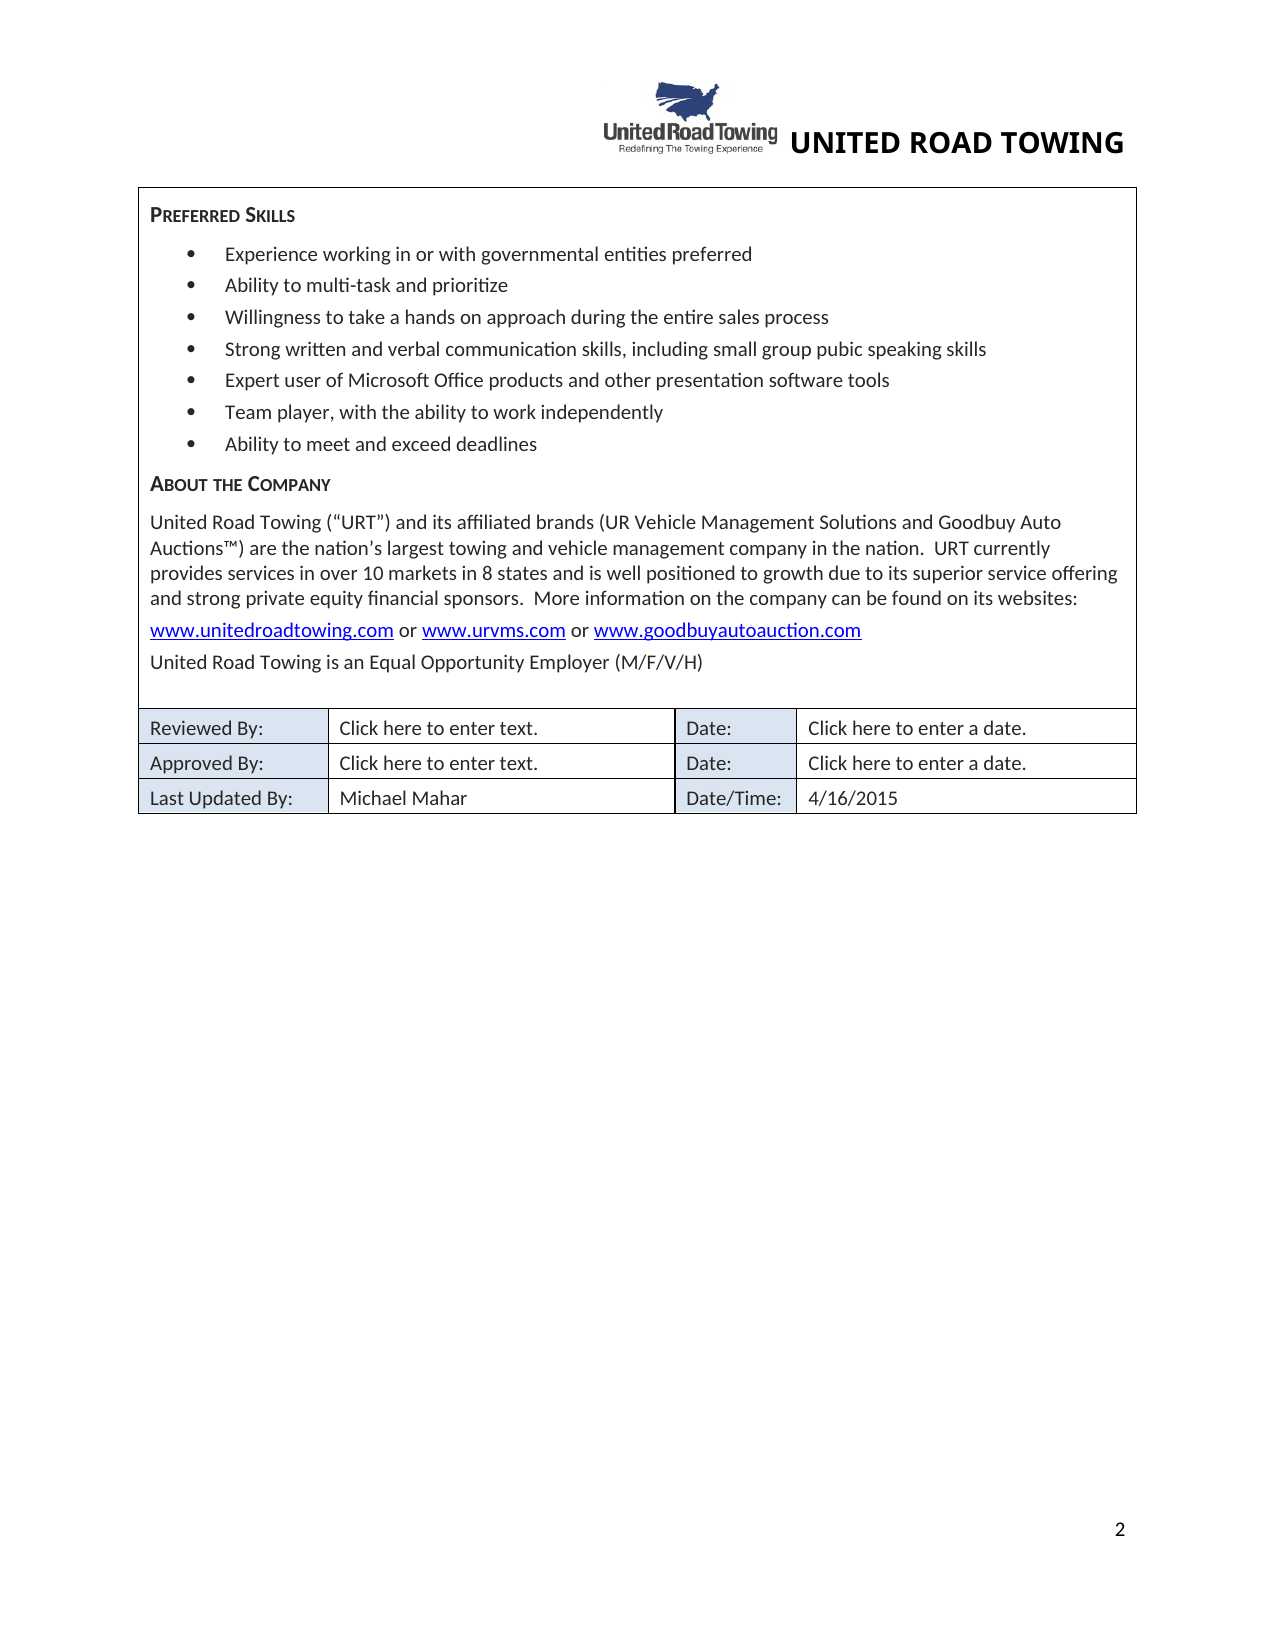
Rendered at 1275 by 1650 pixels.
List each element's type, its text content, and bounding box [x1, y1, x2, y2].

table_cell Date: [676, 709, 796, 743]
table_cell Date: [676, 744, 796, 778]
table_cell Date/Time: [676, 779, 796, 812]
table_cell 4/16/2015 [797, 779, 1136, 812]
table_cell Michael Mahar [329, 779, 674, 812]
picture [603, 81, 783, 154]
table_cell Reviewed By: [139, 709, 328, 743]
table_cell Last Updated By: [139, 779, 328, 812]
table_cell Approved By: [139, 744, 328, 778]
